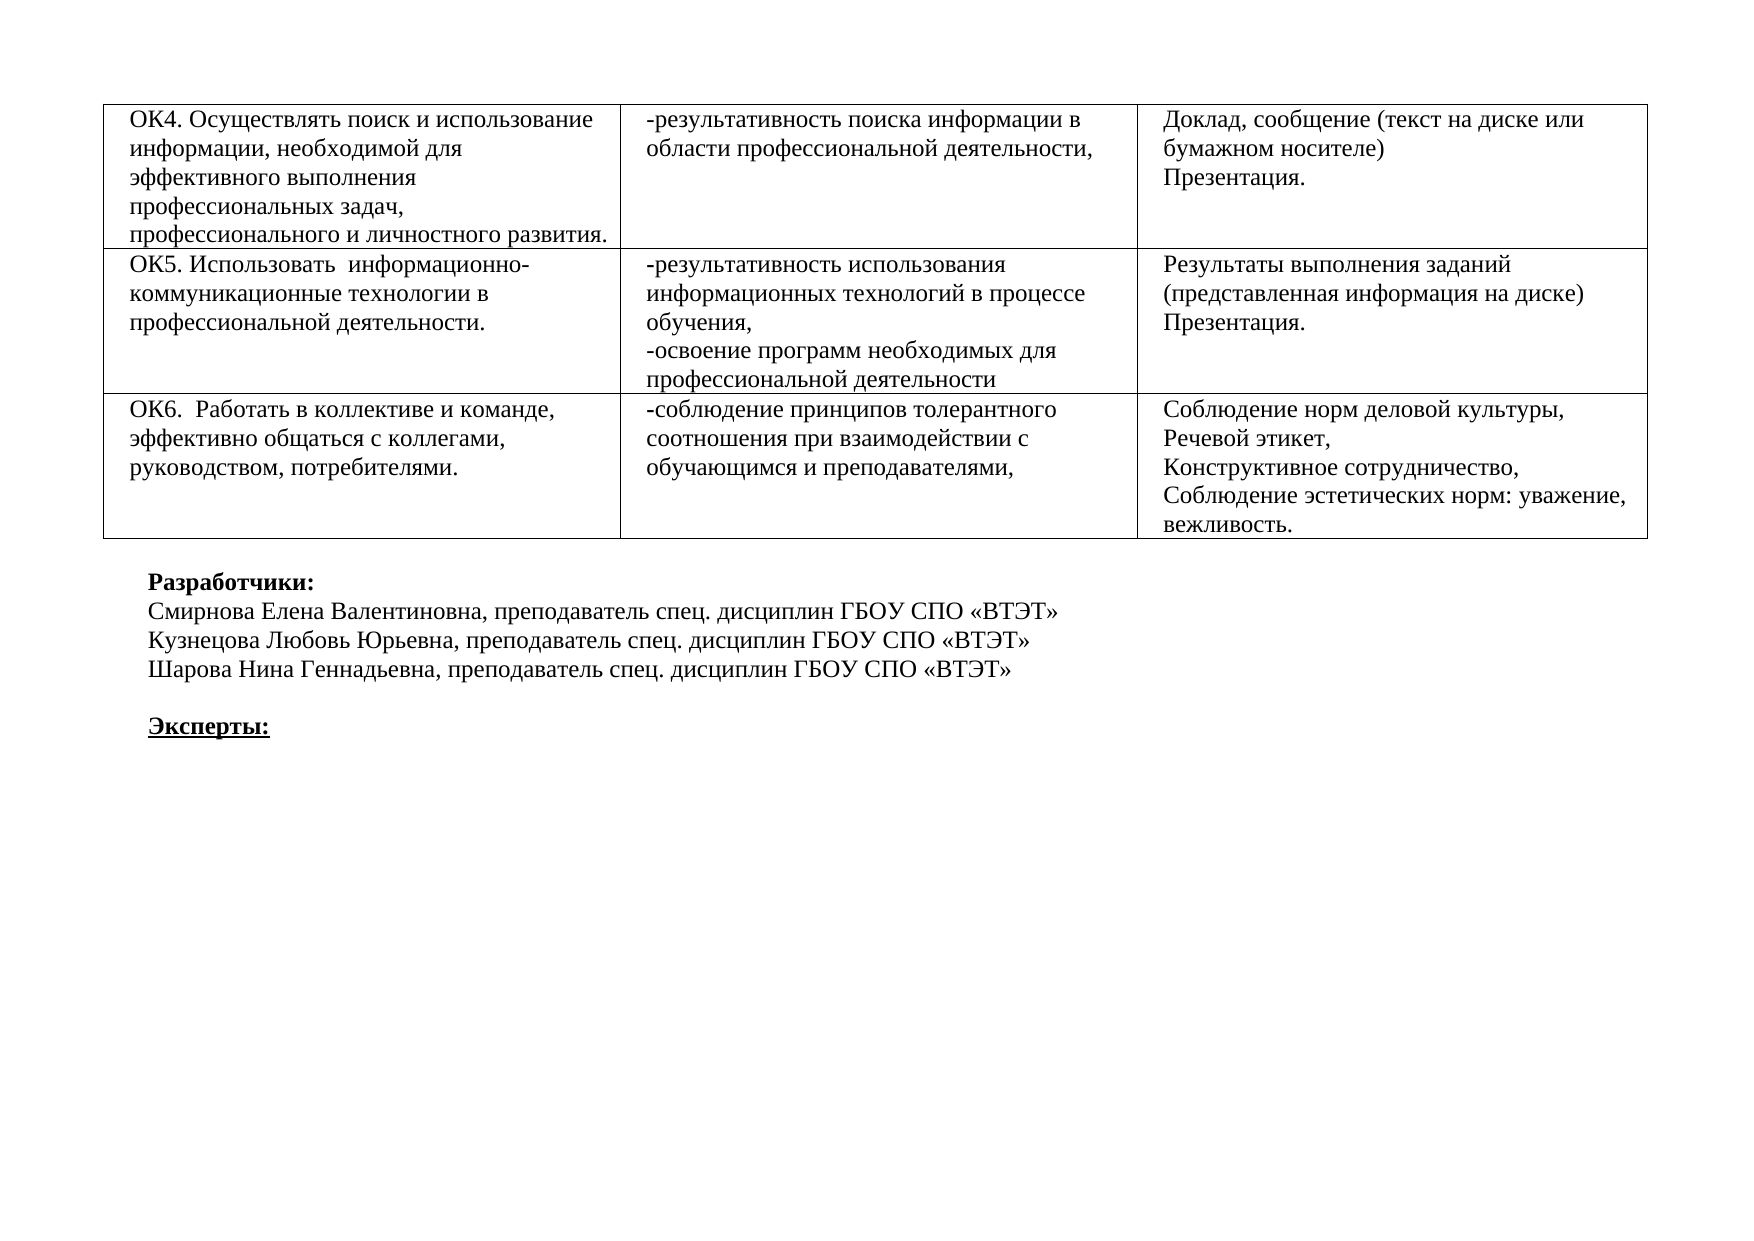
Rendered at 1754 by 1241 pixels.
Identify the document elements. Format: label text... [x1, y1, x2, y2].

table_cell -соблюдение принципов толерантного соотношения при взаимодействии с обучающимся и преподавателями, [621, 394, 1137, 538]
table_cell -результативность поиска информации в области профессиональной деятельности, [621, 105, 1137, 248]
table_cell ОК5. Использовать информационно-коммуникационные технологии в профессиональной деятельности. [104, 249, 620, 393]
text Шарова Нина Геннадьевна, преподаватель спец. дисциплин ГБОУ СПО «ВТЭТ» [148, 654, 1636, 682]
text Смирнова Елена Валентиновна, преподаватель спец. дисциплин ГБОУ СПО «ВТЭТ» [148, 596, 1636, 625]
table_cell ОК6. Работать в коллективе и команде, эффективно общаться с коллегами, руководством, потребителями. [104, 394, 620, 538]
text Кузнецова Любовь Юрьевна, преподаватель спец. дисциплин ГБОУ СПО «ВТЭТ» [148, 625, 1636, 654]
table_cell Доклад, сообщение (текст на диске или бумажном носителе) Презентация. [1138, 105, 1647, 248]
table_cell Результаты выполнения заданий (представленная информация на диске) Презентация. [1138, 249, 1647, 393]
text Эксперты: [148, 711, 1636, 740]
text Разработчики: [148, 567, 1636, 596]
table_cell Соблюдение норм деловой культуры, Речевой этикет, Конструктивное сотрудничество, Соблюдение эстетических норм: уважение, вежливость. [1138, 394, 1647, 538]
table_cell -результативность использования информационных технологий в процессе обучения, -освоение программ необходимых для профессиональной деятельности [621, 249, 1137, 393]
table_cell ОК4. Осуществлять поиск и использование информации, необходимой для эффективного выполнения профессиональных задач, профессионального и личностного развития. [104, 105, 620, 248]
